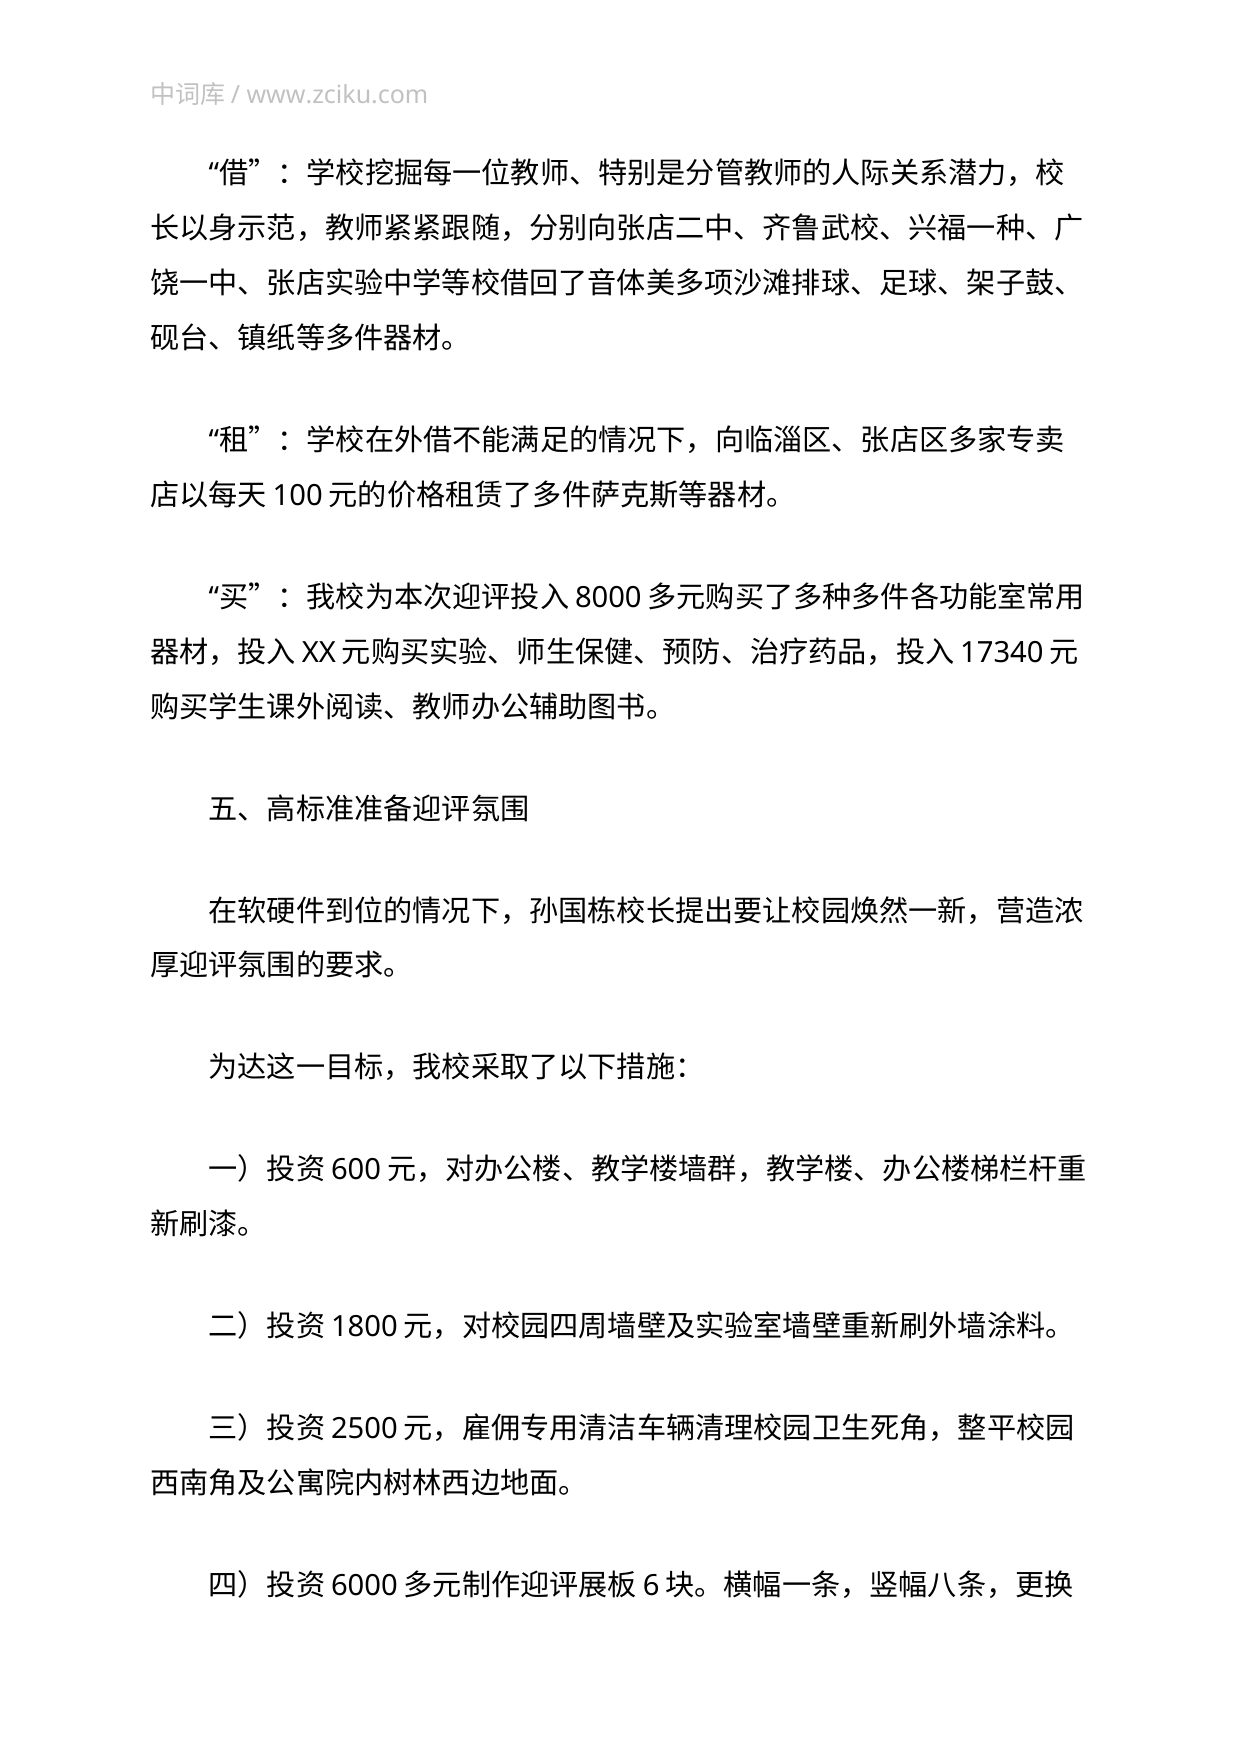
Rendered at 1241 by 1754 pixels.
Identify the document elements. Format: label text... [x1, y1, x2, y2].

text 三）投资2500元，雇佣专用清洁车辆清理校园卫生死角，整平校园西南角及公寓院内树林西边地面。 [150, 1404, 1090, 1502]
text “买”：我校为本次迎评投入8000多元购买了多种多件各功能室常用器材，投入XX元购买实验、师生保健、预防、治疗药品，投入17340元购买学生课外阅读、教师办公辅助图书。 [150, 573, 1090, 726]
text 在软硬件到位的情况下，孙国栋校长提出要让校园焕然一新，营造浓厚迎评氛围的要求。 [150, 887, 1090, 984]
text “借”：学校挖掘每一位教师、特别是分管教师的人际关系潜力，校长以身示范，教师紧紧跟随，分别向张店二中、齐鲁武校、兴福一种、广饶一中、张店实验中学等校借回了音体美多项沙滩排球、足球、架子鼓、砚台、镇纸等多件器材。 [150, 150, 1090, 357]
text 为达这一目标，我校采取了以下措施： [150, 1044, 1090, 1086]
text 五、高标准准备迎评氛围 [150, 785, 1090, 828]
text 二）投资1800元，对校园四周墙壁及实验室墙壁重新刷外墙涂料。 [150, 1302, 1090, 1345]
text “租”：学校在外借不能满足的情况下，向临淄区、张店区多家专卖店以每天100元的价格租赁了多件萨克斯等器材。 [150, 417, 1090, 514]
text 一）投资600元，对办公楼、教学楼墙群，教学楼、办公楼梯栏杆重新刷漆。 [150, 1146, 1090, 1243]
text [150, 1561, 1090, 1603]
